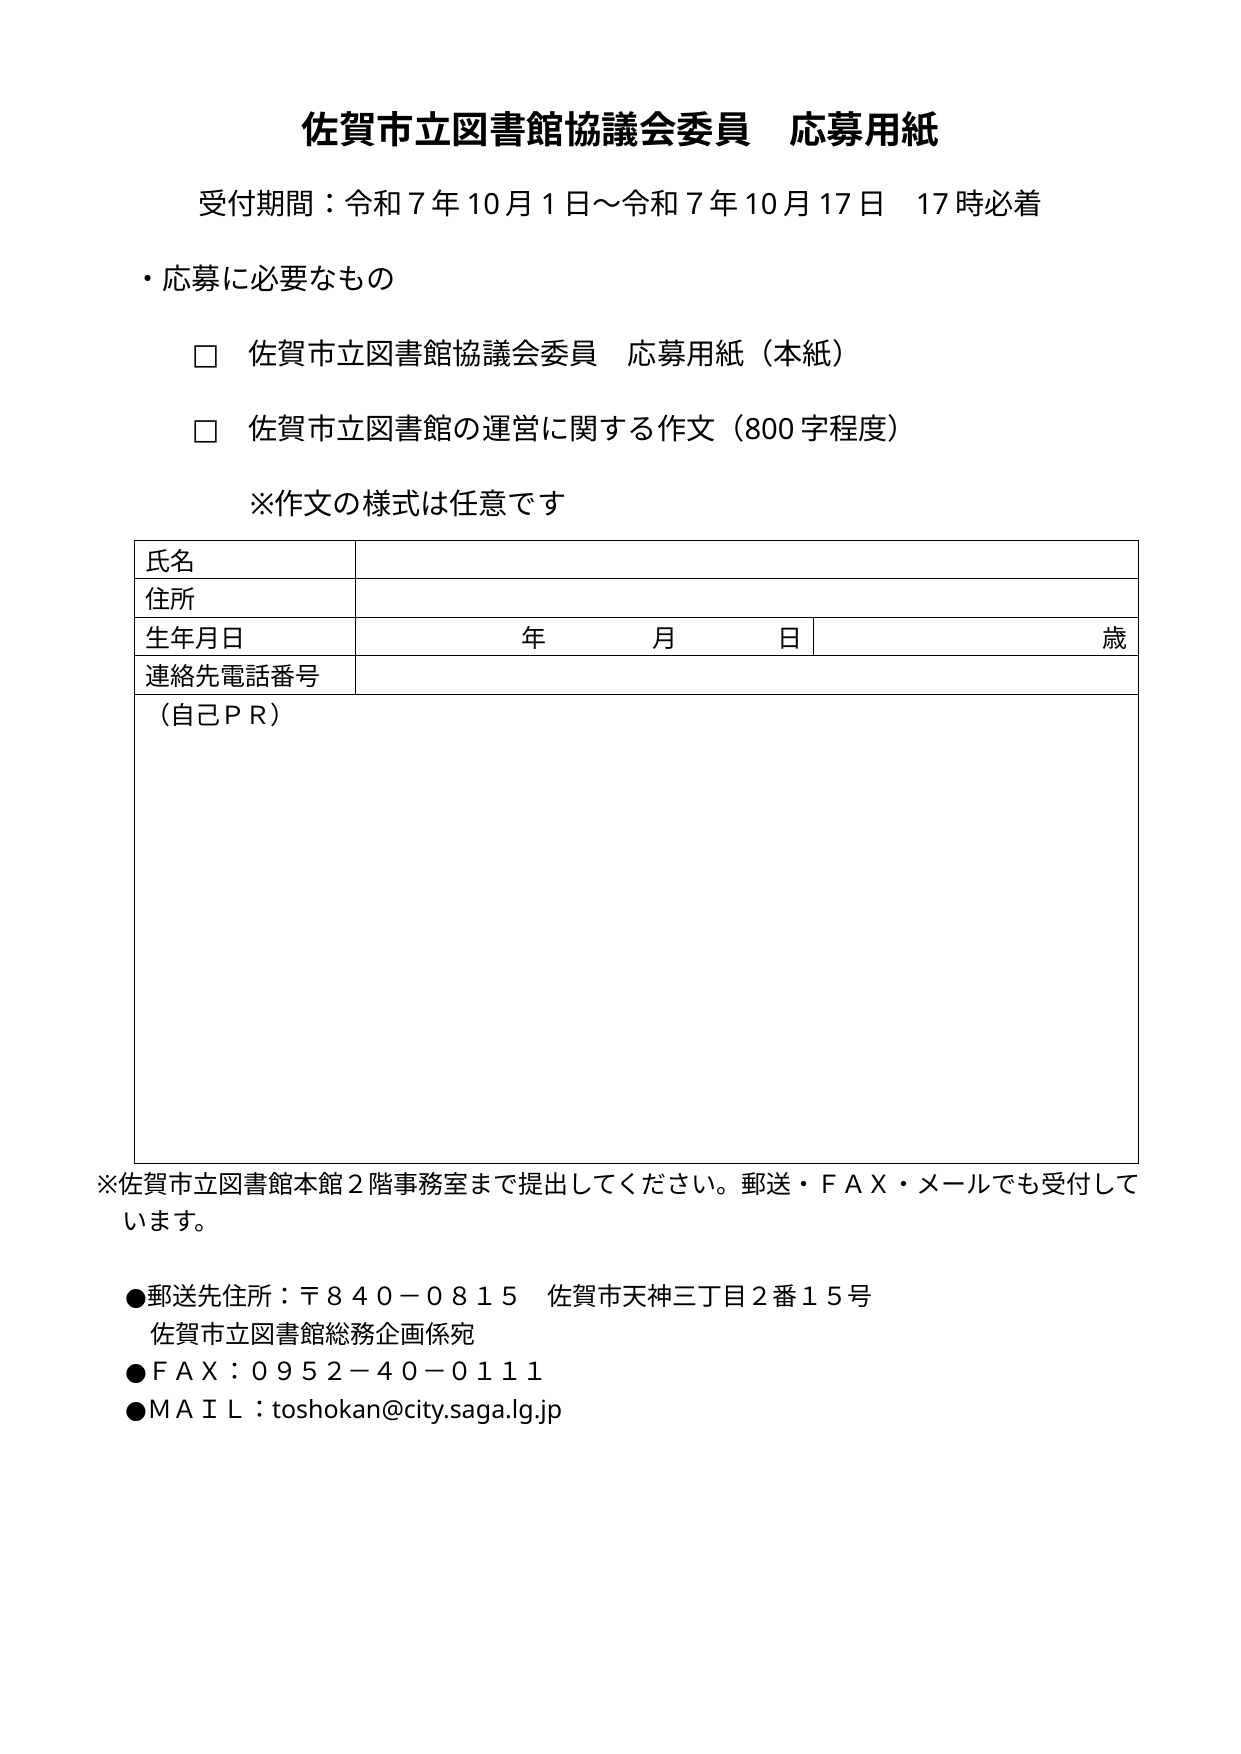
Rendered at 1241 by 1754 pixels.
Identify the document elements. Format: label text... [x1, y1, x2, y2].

table_cell 生年月日 [135, 618, 355, 655]
table_cell [356, 656, 1138, 694]
table_header 氏名 [135, 541, 355, 578]
table_cell [356, 579, 1138, 617]
table_cell 連絡先電話番号 [135, 656, 355, 694]
table_cell 歳 [814, 618, 1138, 655]
text □ 佐賀市立図書館の運営に関する作文（800字程度） [75, 389, 1165, 464]
text ・応募に必要なもの [75, 239, 1165, 314]
table_header [356, 541, 1138, 578]
text □ 佐賀市立図書館協議会委員 応募用紙（本紙） [75, 314, 1165, 389]
text ●郵送先住所：〒８４０－０８１５ 佐賀市天神三丁目２番１５号 [75, 1276, 1165, 1314]
table_cell 住所 [135, 579, 355, 617]
text 佐賀市立図書館総務企画係宛 [75, 1314, 1165, 1351]
text 受付期間：令和７年10月1日～令和７年10月17日 17時必着 [75, 164, 1165, 239]
text ※作文の様式は任意です [75, 464, 1165, 539]
text ※佐賀市立図書館本館２階事務室まで提出してください。郵送・ＦＡＸ・メールでも受付しています。 [97, 1164, 1165, 1239]
table_cell （自己ＰＲ） [135, 695, 1138, 1163]
table_cell 年 月 日 [356, 618, 813, 655]
text 佐賀市立図書館協議会委員 応募用紙 [75, 89, 1165, 164]
text ●ＭＡＩＬ：toshokan@city.saga.lg.jp [75, 1389, 1165, 1426]
text ●ＦＡＸ：０９５２－４０－０１１１ [75, 1351, 1165, 1389]
